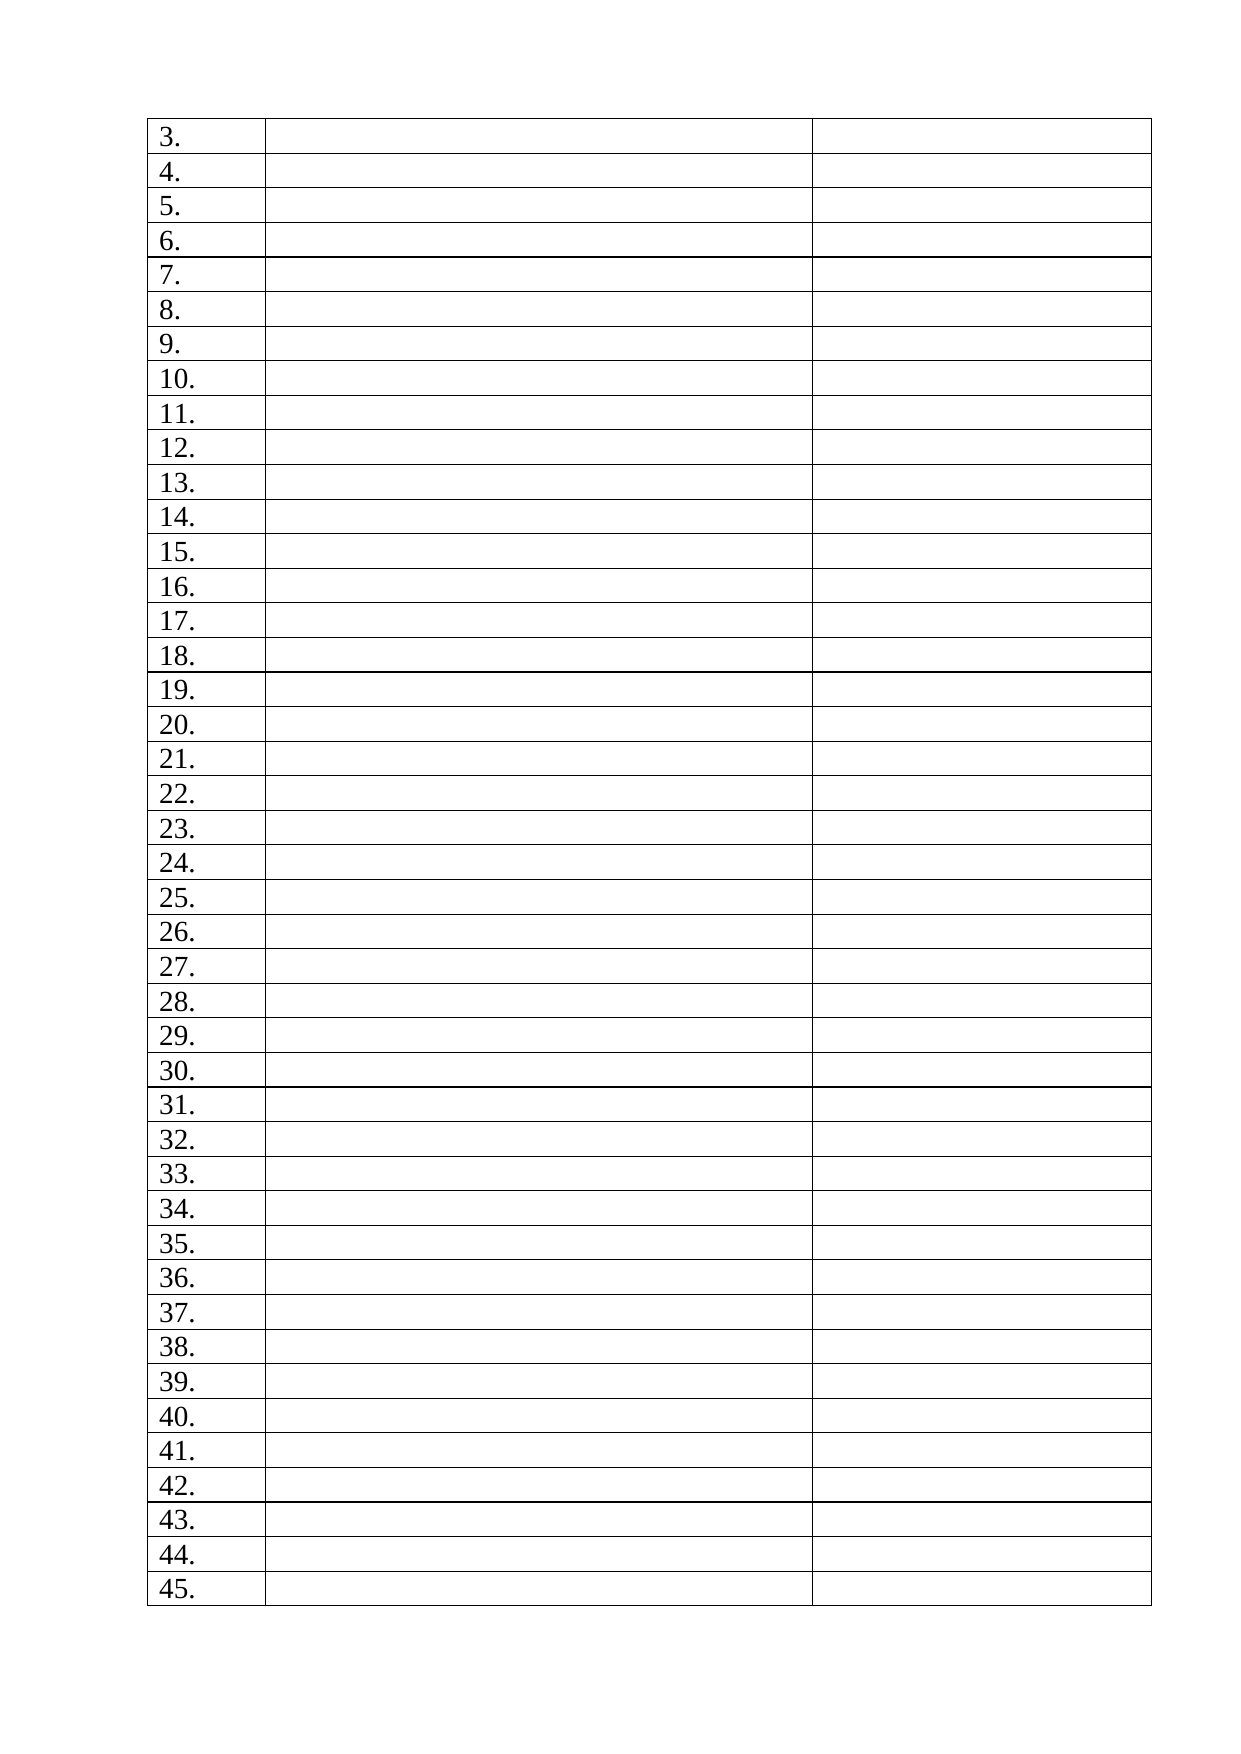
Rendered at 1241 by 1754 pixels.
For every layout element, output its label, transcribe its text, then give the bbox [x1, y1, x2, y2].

table_cell [266, 707, 812, 741]
table_cell 29. [148, 1018, 265, 1052]
table_cell [813, 327, 1151, 360]
table_cell [266, 880, 812, 913]
table_cell [813, 603, 1151, 637]
table_cell [266, 1018, 812, 1052]
table_cell 33. [148, 1157, 265, 1190]
table_cell 8. [148, 292, 265, 326]
table_cell 16. [148, 569, 265, 602]
table_cell 10. [148, 361, 265, 395]
table_cell 15. [148, 534, 265, 568]
table_cell [813, 1157, 1151, 1190]
table_cell [266, 119, 812, 153]
table_cell [266, 258, 812, 291]
table_cell 24. [148, 845, 265, 879]
table_cell [266, 845, 812, 879]
table_cell 13. [148, 465, 265, 498]
table_cell [266, 1295, 812, 1328]
table_cell [266, 1122, 812, 1156]
table_cell [266, 500, 812, 533]
table_cell [813, 1018, 1151, 1052]
table_cell [813, 500, 1151, 533]
table_cell [813, 707, 1151, 741]
table_cell [813, 1122, 1151, 1156]
table_cell [813, 396, 1151, 429]
table_cell [813, 949, 1151, 983]
table_cell [813, 1330, 1151, 1363]
table_cell 11. [148, 396, 265, 429]
table_cell [266, 327, 812, 360]
table_cell 7. [148, 258, 265, 291]
table_cell [266, 638, 812, 671]
table_cell 21. [148, 742, 265, 775]
table_cell [266, 361, 812, 395]
table_cell [813, 1399, 1151, 1432]
table_cell 23. [148, 811, 265, 844]
table_cell [266, 154, 812, 187]
table_cell [813, 569, 1151, 602]
table_cell [266, 1572, 812, 1605]
table_cell [813, 638, 1151, 671]
table_cell [813, 361, 1151, 395]
table_cell 31. [148, 1088, 265, 1121]
table_cell [266, 776, 812, 810]
table_cell [813, 811, 1151, 844]
table_cell [266, 1503, 812, 1536]
table_cell 28. [148, 984, 265, 1017]
table_cell [813, 845, 1151, 879]
table_cell [266, 1191, 812, 1225]
table_cell [266, 673, 812, 706]
table_cell 41. [148, 1433, 265, 1467]
table_cell [266, 223, 812, 256]
table_cell 22. [148, 776, 265, 810]
table_cell [266, 465, 812, 498]
table_cell [266, 811, 812, 844]
table_cell 5. [148, 188, 265, 222]
table_cell [813, 1468, 1151, 1501]
table_cell [813, 1572, 1151, 1605]
table_cell [266, 1157, 812, 1190]
table_cell [266, 1260, 812, 1294]
table_cell [813, 1088, 1151, 1121]
table_cell [813, 984, 1151, 1017]
table_cell 26. [148, 915, 265, 948]
table_cell 43. [148, 1503, 265, 1536]
table_cell 32. [148, 1122, 265, 1156]
table_cell [266, 1537, 812, 1571]
table_cell 3. [148, 119, 265, 153]
table_cell [266, 1226, 812, 1259]
table_cell [813, 1364, 1151, 1398]
table_cell 19. [148, 673, 265, 706]
table_cell [266, 603, 812, 637]
table_cell [266, 984, 812, 1017]
table_cell [266, 292, 812, 326]
table_cell [266, 188, 812, 222]
table_cell [813, 742, 1151, 775]
table_cell [813, 915, 1151, 948]
table_cell [266, 534, 812, 568]
table_cell [266, 396, 812, 429]
table_cell 30. [148, 1053, 265, 1086]
table_cell 17. [148, 603, 265, 637]
table_cell 44. [148, 1537, 265, 1571]
table_cell [266, 1364, 812, 1398]
table_cell [813, 188, 1151, 222]
table_cell 4. [148, 154, 265, 187]
table_cell 36. [148, 1260, 265, 1294]
table_cell [813, 430, 1151, 464]
table_cell 38. [148, 1330, 265, 1363]
table_cell 27. [148, 949, 265, 983]
table_cell 42. [148, 1468, 265, 1501]
table_cell [813, 880, 1151, 913]
table_cell [266, 915, 812, 948]
table_cell [813, 1053, 1151, 1086]
table_cell [266, 949, 812, 983]
table_cell [266, 1053, 812, 1086]
table_cell [813, 154, 1151, 187]
table_cell [813, 1191, 1151, 1225]
table_cell [266, 1468, 812, 1501]
table_cell [813, 258, 1151, 291]
table_cell [813, 1433, 1151, 1467]
table_cell 12. [148, 430, 265, 464]
table_cell [266, 430, 812, 464]
table_cell 45. [148, 1572, 265, 1605]
table_cell 20. [148, 707, 265, 741]
table_cell [813, 119, 1151, 153]
table_cell 34. [148, 1191, 265, 1225]
table_cell [813, 776, 1151, 810]
table_cell 39. [148, 1364, 265, 1398]
table_cell [266, 569, 812, 602]
table_cell [813, 1295, 1151, 1328]
table_cell [813, 223, 1151, 256]
table_cell 25. [148, 880, 265, 913]
table_cell [266, 1433, 812, 1467]
table_cell 18. [148, 638, 265, 671]
table_cell 40. [148, 1399, 265, 1432]
table_cell [813, 1226, 1151, 1259]
table_cell [813, 1260, 1151, 1294]
table_cell [813, 292, 1151, 326]
table_cell 37. [148, 1295, 265, 1328]
table_cell [266, 1088, 812, 1121]
table_cell [813, 673, 1151, 706]
table_cell [813, 465, 1151, 498]
table_cell 9. [148, 327, 265, 360]
table_cell [266, 1330, 812, 1363]
table_cell 14. [148, 500, 265, 533]
table_cell [813, 1503, 1151, 1536]
table_cell [813, 1537, 1151, 1571]
table_cell 35. [148, 1226, 265, 1259]
table_cell [266, 742, 812, 775]
table_cell [266, 1399, 812, 1432]
table_cell [813, 534, 1151, 568]
table_cell 6. [148, 223, 265, 256]
